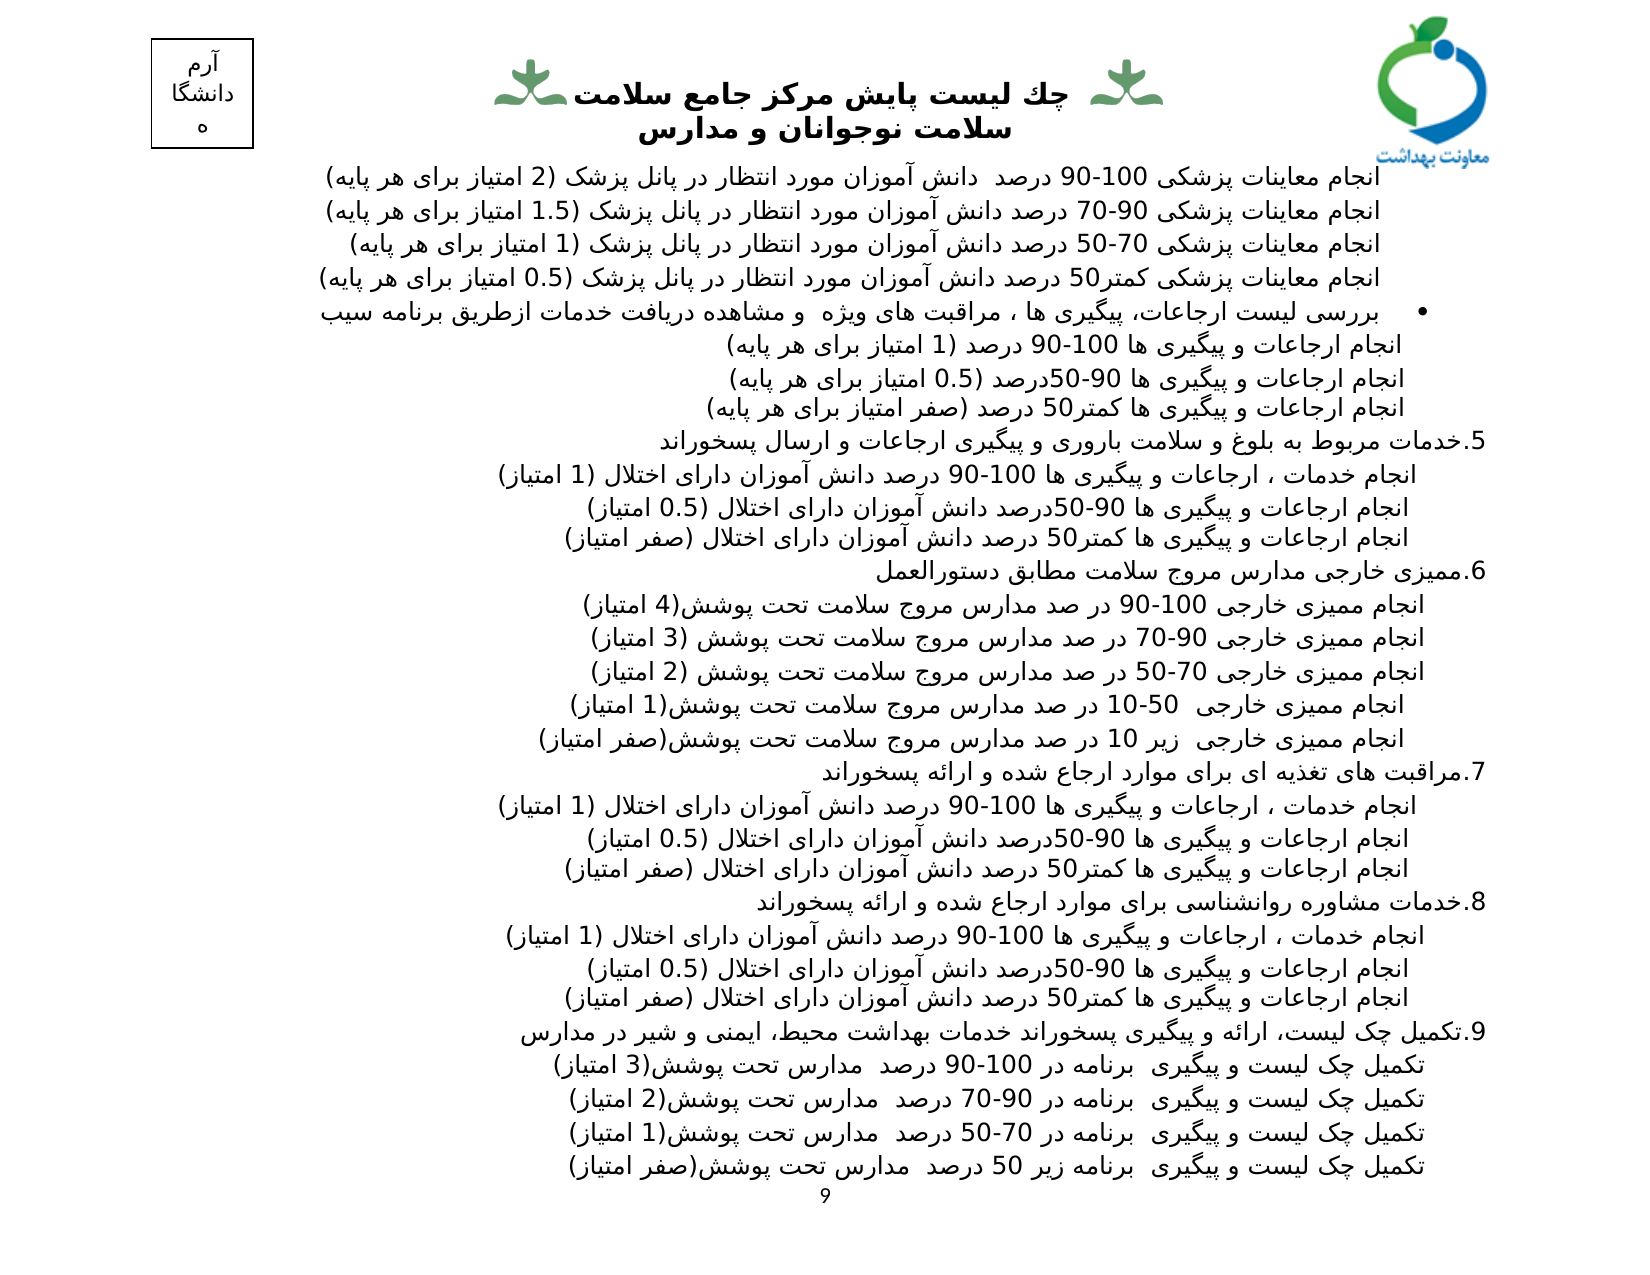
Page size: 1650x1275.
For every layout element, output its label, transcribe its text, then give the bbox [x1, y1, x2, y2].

list انجام ارجاعات و پیگیری ها 90-50درصد دانش آموزان دارای اختلال (0.5 امتیاز) [150, 954, 1425, 983]
text انجام ممیزی خارجی 50-10 در صد مدارس مروج سلامت تحت پوشش(1 امتیاز) [150, 690, 1500, 719]
picture [1372, 7, 1494, 169]
list انجام معاینات پزشکی 90-70 درصد دانش آموزان مورد انتظار در پانل پزشک (1.5 امتیاز برای هر پایه) [150, 196, 1381, 225]
list خدمات مربوط به بلوغ و سلامت باروری و پیگیری ارجاعات و ارسال پسخوراند [150, 426, 1462, 456]
list تکمیل چک لیست و پیگیری برنامه در 90-70 درصد مدارس تحت پوشش(2 امتیاز) [150, 1084, 1425, 1113]
list انجام ارجاعات و پیگیری ها 90-50درصد دانش آموزان دارای اختلال (0.5 امتیاز) [150, 824, 1425, 854]
list انجام ممیزی خارجی 100-90 در صد مدارس مروج سلامت تحت پوشش(4 امتیاز) [150, 590, 1425, 619]
list انجام خدمات ، ارجاعات و پیگیری ها 100-90 درصد دانش آموزان دارای اختلال (1 امتیاز) [150, 921, 1425, 950]
list انجام خدمات ، ارجاعات و پیگیری ها 100-90 درصد دانش آموزان دارای اختلال (1 امتیاز) [150, 460, 1425, 489]
list انجام معاینات پزشکی 100-90 درصد دانش آموزان مورد انتظار در پانل پزشک (2 امتیاز برای هر پایه) [150, 162, 1381, 192]
list انجام ممیزی خارجی 90-70 در صد مدارس مروج سلامت تحت پوشش (3 امتیاز) [150, 623, 1425, 652]
list انجام ارجاعات و پیگیری ها 90-50درصد دانش آموزان دارای اختلال (0.5 امتیاز) [150, 493, 1425, 523]
list انجام ارجاعات و پیگیری ها کمتر50 درصد دانش آموزان دارای اختلال (صفر امتیاز) [150, 983, 1425, 1013]
list خدمات مشاوره روانشناسی برای موارد ارجاع شده و ارائه پسخوراند [150, 887, 1462, 916]
list انجام معاینات پزشکی 70-50 درصد دانش آموزان مورد انتظار در پانل پزشک (1 امتیاز برای هر پایه) [150, 229, 1381, 259]
text انجام ممیزی خارجی زیر 10 در صد مدارس مروج سلامت تحت پوشش(صفر امتیاز) [150, 724, 1500, 753]
list ممیزی خارجی مدارس مروج سلامت مطابق دستورالعمل [150, 556, 1462, 585]
text انجام ارجاعات و پیگیری ها 100-90 درصد (1 امتیاز برای هر پایه) [150, 330, 1418, 359]
list مراقبت های تغذیه ای برای موارد ارجاع شده و ارائه پسخوراند [150, 757, 1462, 787]
list انجام ارجاعات و پیگیری ها 90-50درصد (0.5 امتیاز برای هر پایه) [150, 364, 1405, 393]
list انجام ارجاعات و پیگیری ها کمتر50 درصد دانش آموزان دارای اختلال (صفر امتیاز) [150, 523, 1425, 552]
list انجام ارجاعات و پیگیری ها کمتر50 درصد (صفر امتیاز برای هر پایه) [150, 393, 1405, 422]
list انجام ارجاعات و پیگیری ها کمتر50 درصد دانش آموزان دارای اختلال (صفر امتیاز) [150, 854, 1425, 883]
list تکمیل چک لیست، ارائه و پیگیری پسخوراند خدمات بهداشت محیط، ایمنی و شیر در مدارس [150, 1017, 1462, 1046]
list انجام معاینات پزشکی کمتر50 درصد دانش آموزان مورد انتظار در پانل پزشک (0.5 امتیاز برای هر پایه) [150, 263, 1381, 292]
list انجام خدمات ، ارجاعات و پیگیری ها 100-90 درصد دانش آموزان دارای اختلال (1 امتیاز) [150, 791, 1425, 820]
list تکمیل چک لیست و پیگیری برنامه زیر 50 درصد مدارس تحت پوشش(صفر امتیاز) [150, 1151, 1425, 1180]
list تکمیل چک لیست و پیگیری برنامه در 100-90 درصد مدارس تحت پوشش(3 امتیاز) [150, 1051, 1425, 1080]
list تکمیل چک لیست و پیگیری برنامه در 70-50 درصد مدارس تحت پوشش(1 امتیاز) [150, 1118, 1425, 1147]
list انجام ممیزی خارجی 70-50 در صد مدارس مروج سلامت تحت پوشش (2 امتیاز) [150, 657, 1425, 686]
list بررسی لیست ارجاعات، پیگیری ها ، مراقبت های ویژه و مشاهده دریافت خدمات ازطریق برنامه سیب [150, 297, 1418, 326]
